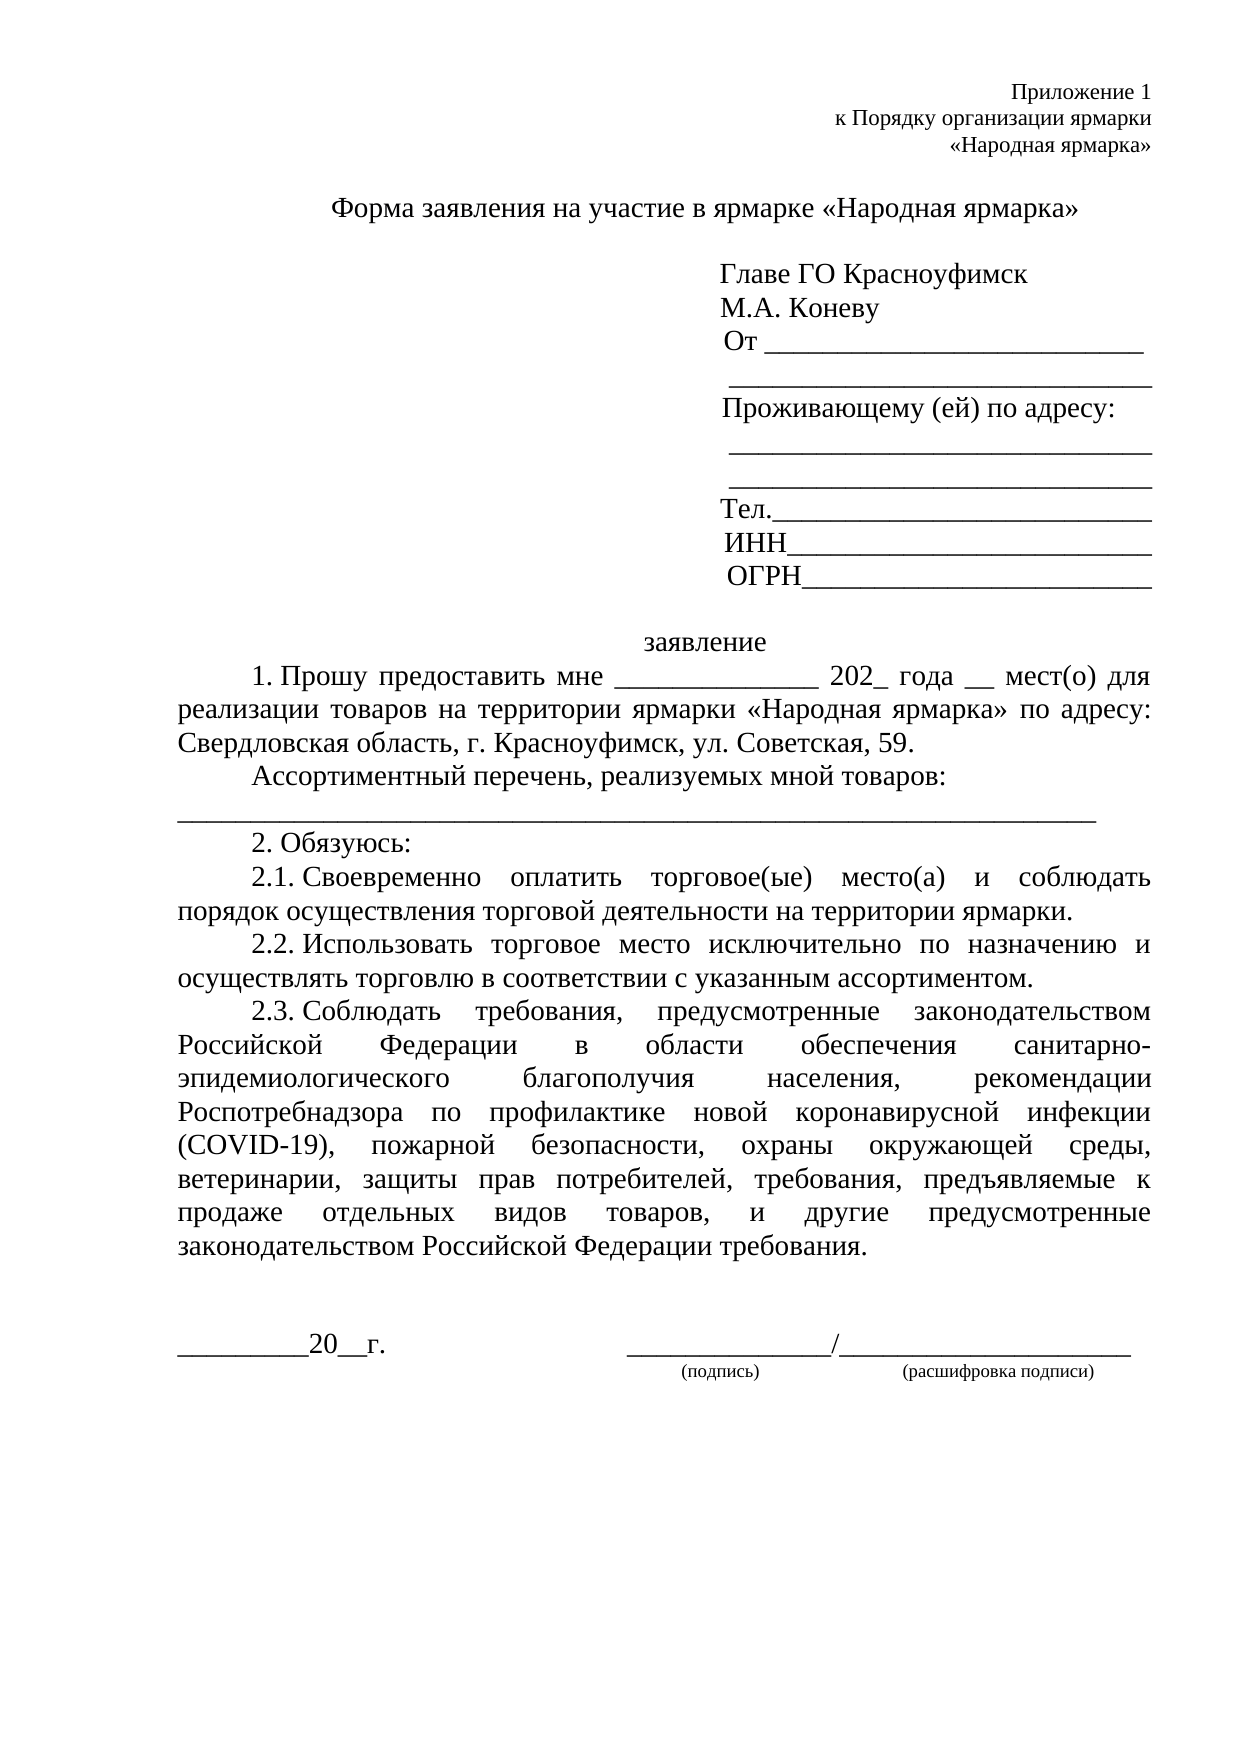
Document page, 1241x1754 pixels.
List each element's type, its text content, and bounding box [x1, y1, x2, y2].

text Проживающему (ей) по адресу: [546, 391, 1152, 424]
text _____________________________ [177, 357, 1152, 391]
text Форма заявления на участие в ярмарке «Народная ярмарка» [177, 191, 1152, 224]
text _____________________________ [177, 424, 1152, 458]
text «Народная ярмарка» [177, 131, 1152, 157]
text _________20__г. ______________/____________________ [177, 1326, 1152, 1360]
text Тел.__________________________ [177, 491, 1152, 525]
text М.А. Коневу [177, 290, 1152, 323]
text Ассортиментный перечень, реализуемых мной товаров: [177, 758, 1152, 792]
text заявление [177, 624, 1152, 658]
text Приложение 1 [177, 78, 1152, 104]
text 1. Прошу предоставить мне ______________ 202_ года __ мест(о) для реализации товаров на территории ярмарки «Народная ярмарка» по адресу: Свердловская область, г. Красноуфимск, ул. Советская, 59. [177, 658, 1152, 758]
text ОГРН________________________ [177, 558, 1152, 592]
text _____________________________ [177, 458, 1152, 491]
text 2.1. Своевременно оплатить торговое(ые) место(а) и соблюдать порядок осуществления торговой деятельности на территории ярмарки. [177, 859, 1152, 926]
text _______________________________________________________________ [177, 792, 1152, 826]
text к Порядку организации ярмарки [177, 104, 1152, 131]
text 2.3. Соблюдать требования, предусмотренные законодательством Российской Федерации в области обеспечения санитарно-эпидемиологического благополучия населения, рекомендации Роспотребнадзора по профилактике новой коронавирусной инфекции (COVID-19), пожарной безопасности, охраны окружающей среды, ветеринарии, защиты прав потребителей, требования, предъявляемые к продаже отдельных видов товаров, и другие предусмотренные законодательством Российской Федерации требования. [177, 993, 1152, 1262]
text Главе ГО Красноуфимск [177, 256, 1152, 290]
text 2. Обязуюсь: [177, 826, 1152, 859]
text От __________________________ [693, 323, 1152, 357]
text 2.2. Использовать торговое место исключительно по назначению и осуществлять торговлю в соответствии с указанным ассортиментом. [177, 926, 1152, 993]
text (подпись) (расшифровка подписи) [177, 1360, 1152, 1381]
text ИНН_________________________ [177, 525, 1152, 558]
